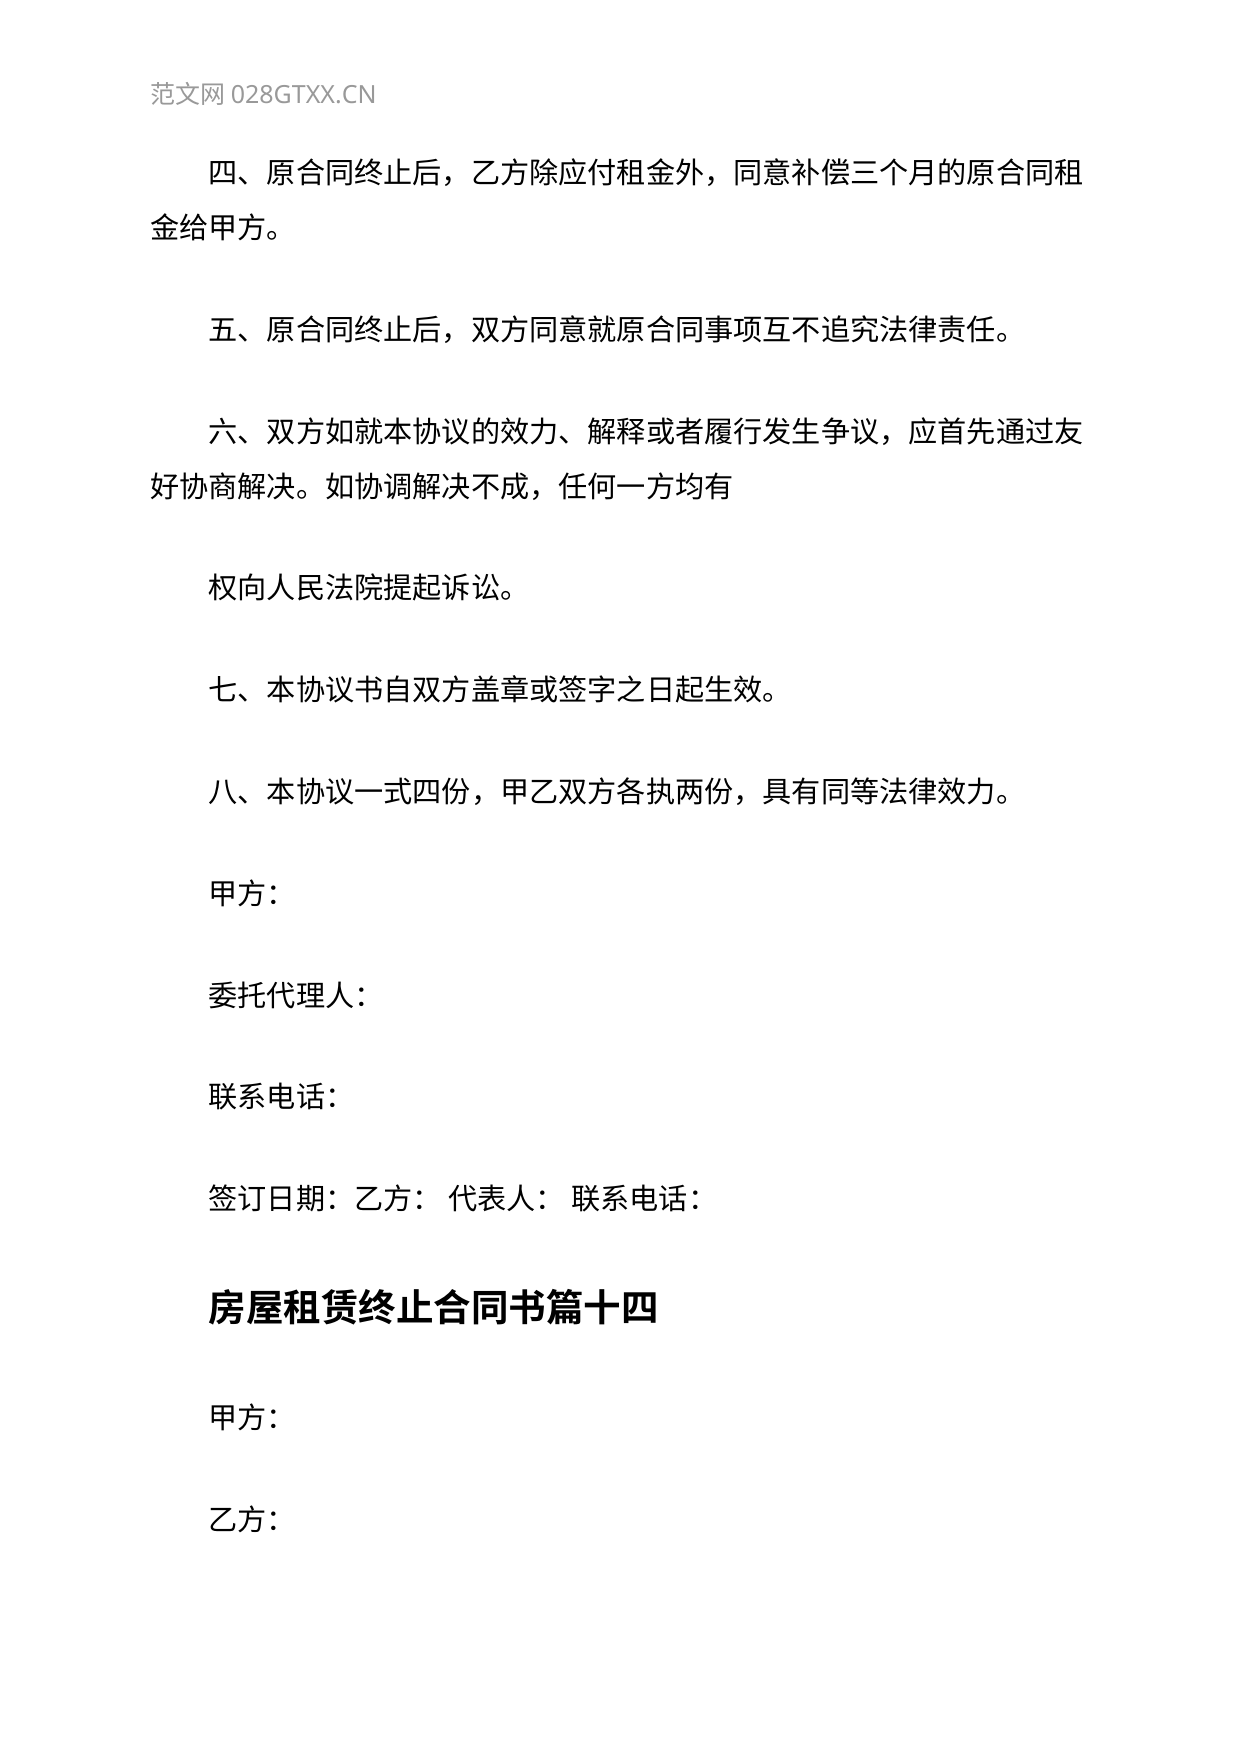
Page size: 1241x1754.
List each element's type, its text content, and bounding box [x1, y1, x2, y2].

text 联系电话： [150, 1074, 1090, 1116]
text 权向人民法院提起诉讼。 [150, 565, 1090, 607]
text 委托代理人： [150, 972, 1090, 1014]
text 六、双方如就本协议的效力、解释或者履行发生争议，应首先通过友好协商解决。如协调解决不成，任何一方均有 [150, 408, 1090, 506]
text 五、原合同终止后，双方同意就原合同事项互不追究法律责任。 [150, 307, 1090, 349]
text 八、本协议一式四份，甲乙双方各执两份，具有同等法律效力。 [150, 769, 1090, 811]
text 七、本协议书自双方盖章或签字之日起生效。 [150, 667, 1090, 709]
text 乙方： [150, 1497, 1090, 1539]
text 甲方： [150, 870, 1090, 913]
text 房屋租赁终止合同书篇十四 [150, 1277, 1090, 1332]
text 甲方： [150, 1395, 1090, 1437]
text 签订日期：乙方： 代表人： 联系电话： [150, 1176, 1090, 1218]
text 四、原合同终止后，乙方除应付租金外，同意补偿三个月的原合同租金给甲方。 [150, 150, 1090, 247]
